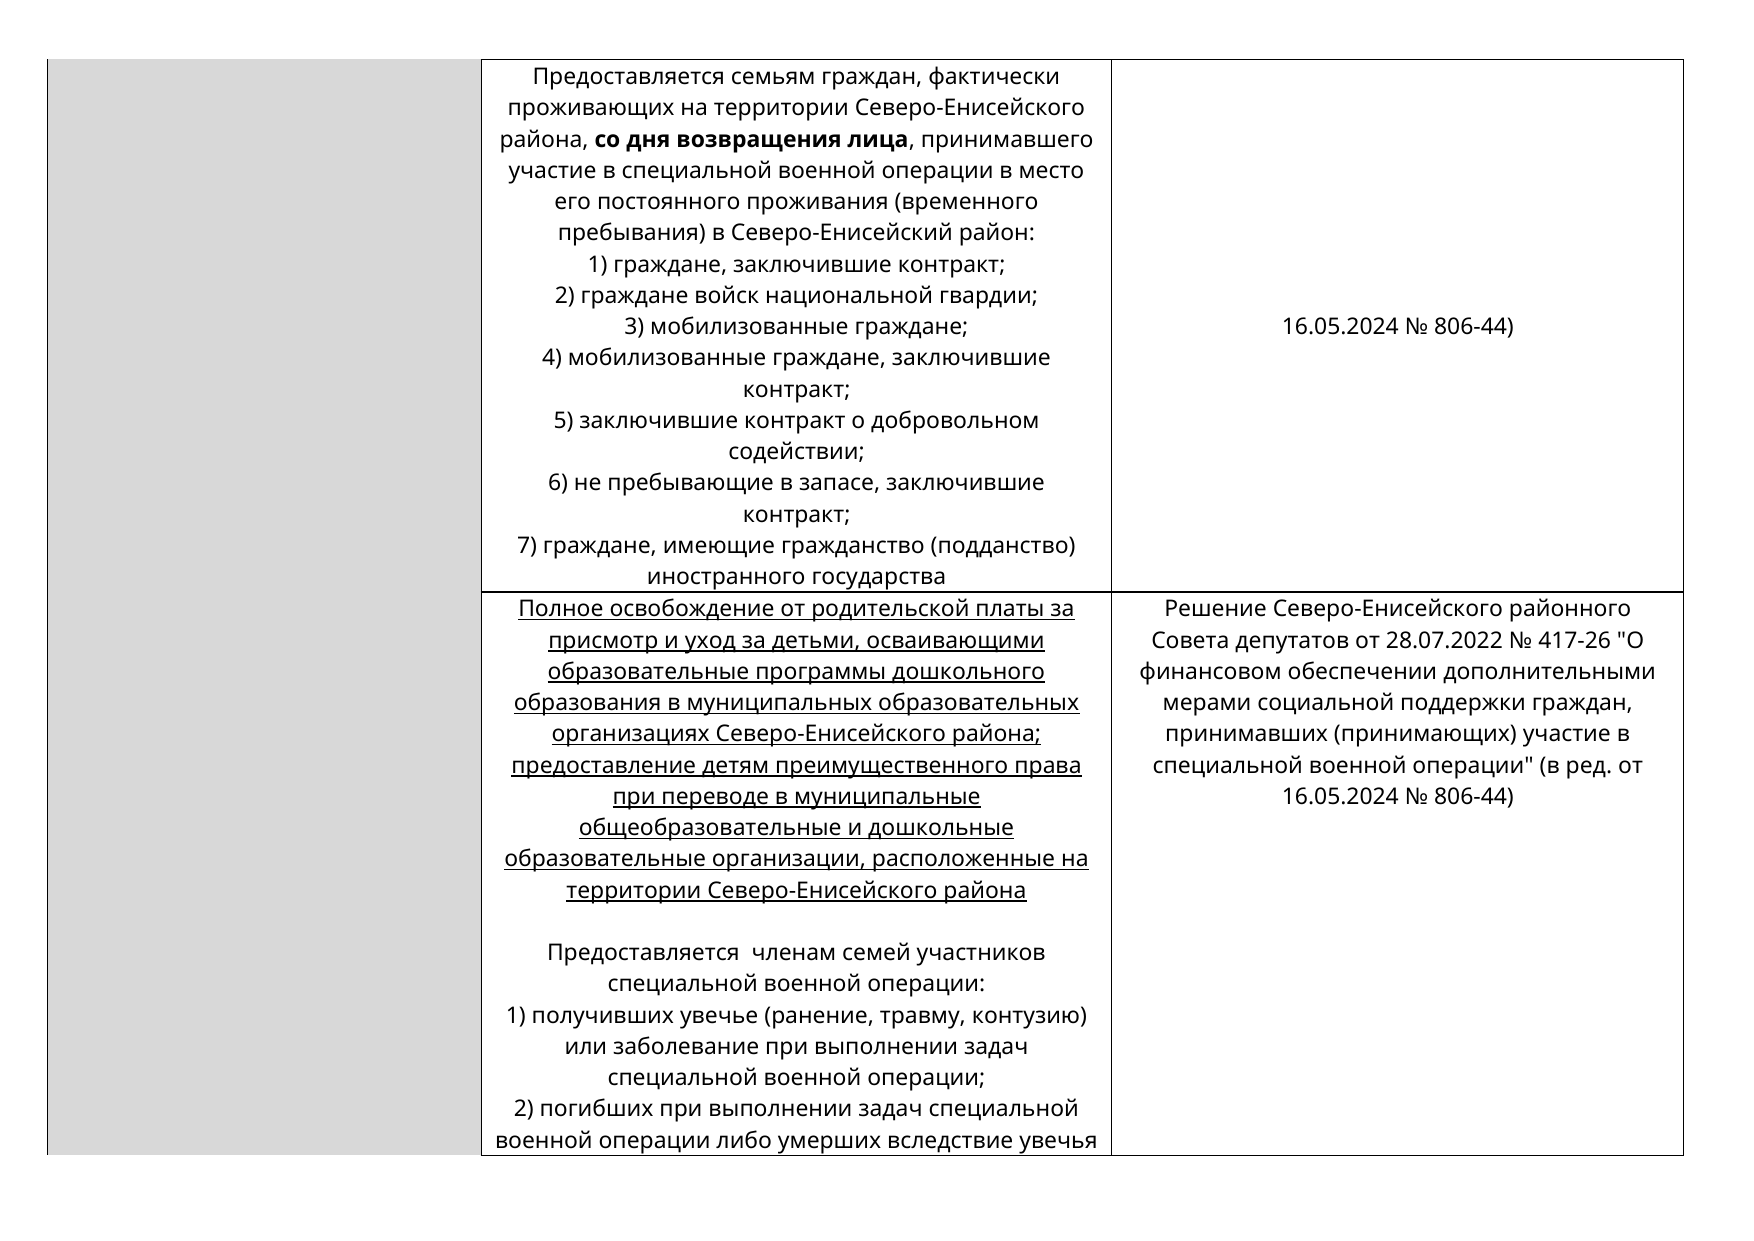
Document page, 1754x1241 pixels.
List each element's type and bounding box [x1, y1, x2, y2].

table_cell [482, 593, 1111, 1155]
table_cell [482, 60, 1111, 591]
table_cell [1112, 60, 1683, 591]
table_cell [1112, 593, 1683, 1155]
